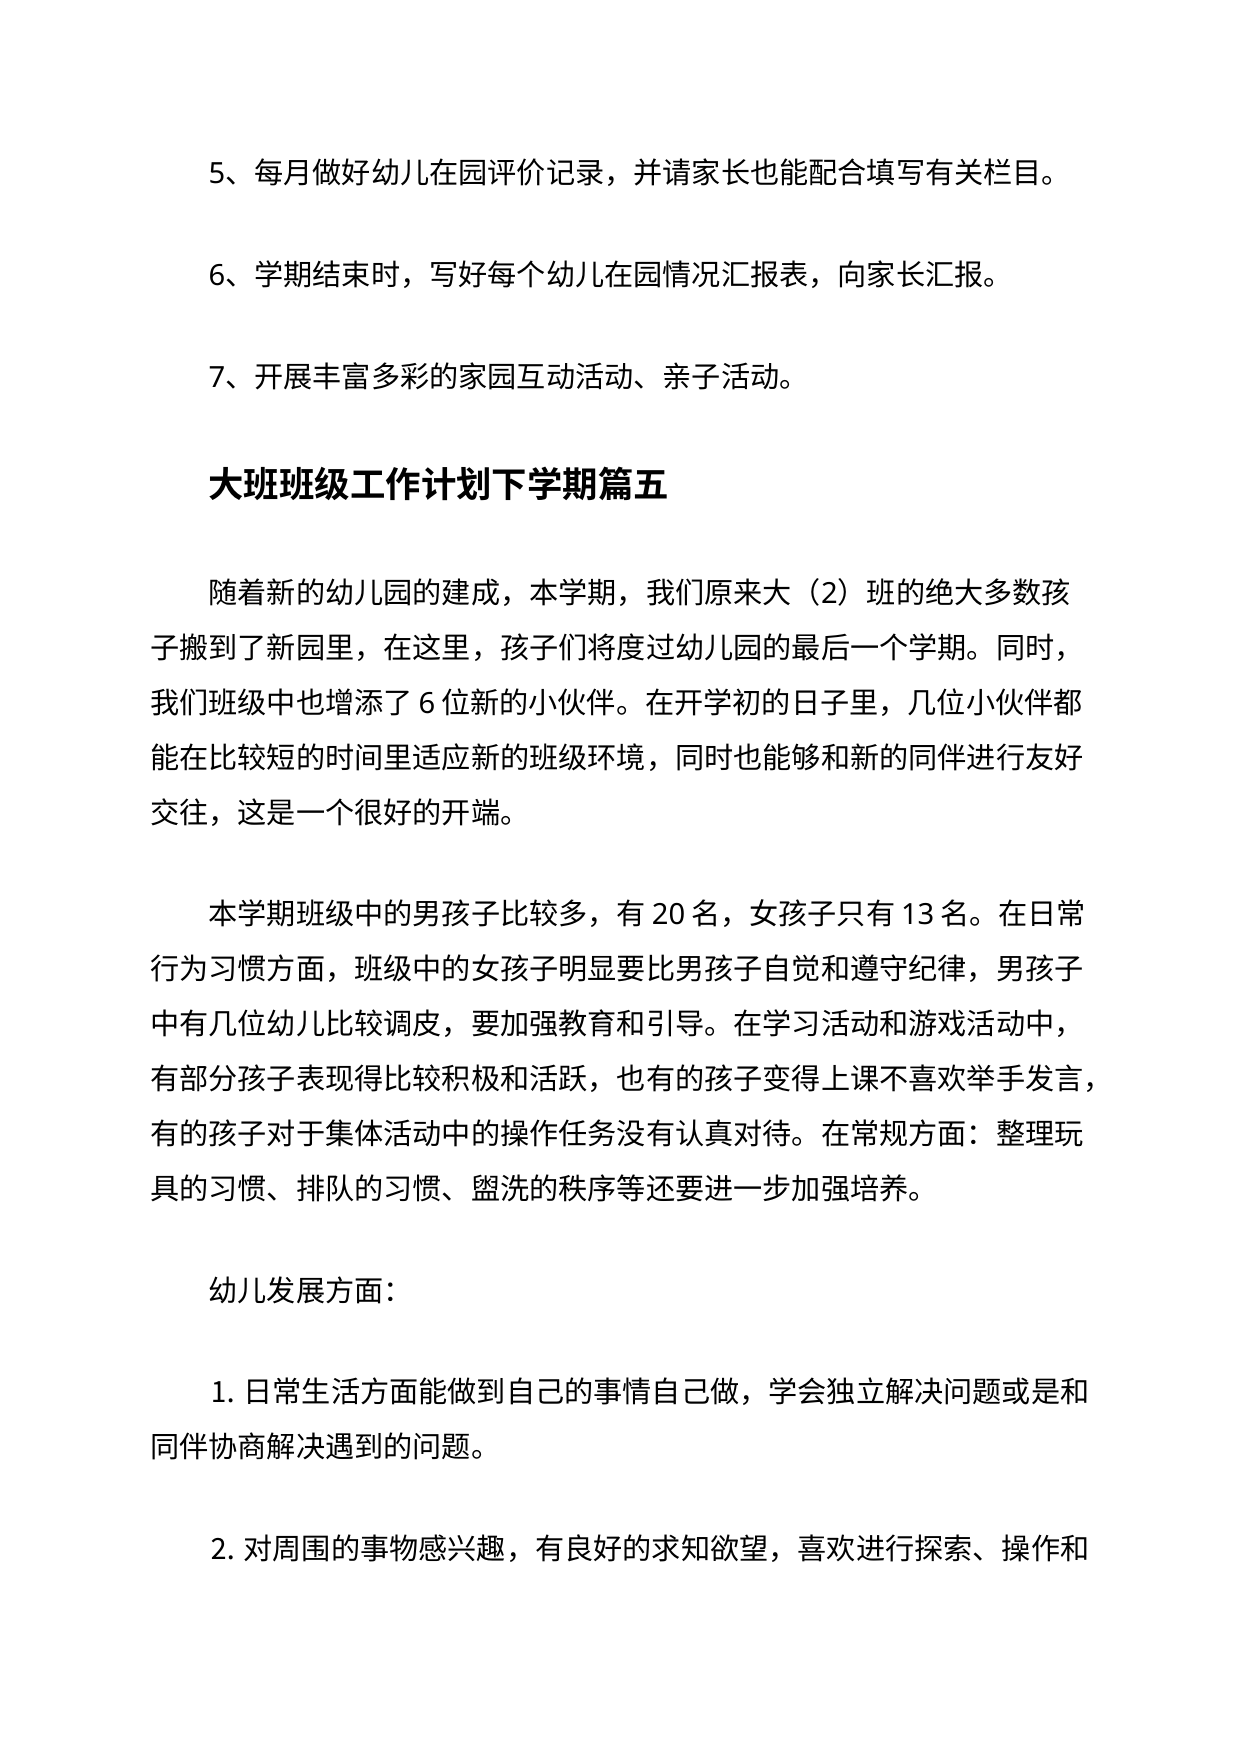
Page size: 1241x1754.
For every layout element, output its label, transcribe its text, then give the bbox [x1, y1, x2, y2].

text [150, 1526, 1090, 1568]
text 随着新的幼儿园的建成，本学期，我们原来大（2）班的绝大多数孩子搬到了新园里，在这里，孩子们将度过幼儿园的最后一个学期。同时，我们班级中也增添了6位新的小伙伴。在开学初的日子里，几位小伙伴都能在比较短的时间里适应新的班级环境，同时也能够和新的同伴进行友好交往，这是一个很好的开端。 [150, 569, 1090, 831]
text 幼儿发展方面： [150, 1267, 1090, 1309]
text 7、开展丰富多彩的家园互动活动、亲子活动。 [150, 354, 1090, 396]
text 6、学期结束时，写好每个幼儿在园情况汇报表，向家长汇报。 [150, 252, 1090, 294]
text 本学期班级中的男孩子比较多，有20名，女孩子只有13名。在日常行为习惯方面，班级中的女孩子明显要比男孩子自觉和遵守纪律，男孩子中有几位幼儿比较调皮，要加强教育和引导。在学习活动和游戏活动中，有部分孩子表现得比较积极和活跃，也有的孩子变得上课不喜欢举手发言，有的孩子对于集体活动中的操作任务没有认真对待。在常规方面：整理玩具的习惯、排队的习惯、盥洗的秩序等还要进一步加强培养。 [150, 891, 1090, 1208]
text 大班班级工作计划下学期篇五 [150, 456, 1090, 507]
text 5、每月做好幼儿在园评价记录，并请家长也能配合填写有关栏目。 [150, 150, 1090, 192]
text ⒈日常生活方面能做到自己的事情自己做，学会独立解决问题或是和同伴协商解决遇到的问题。 [150, 1369, 1090, 1466]
